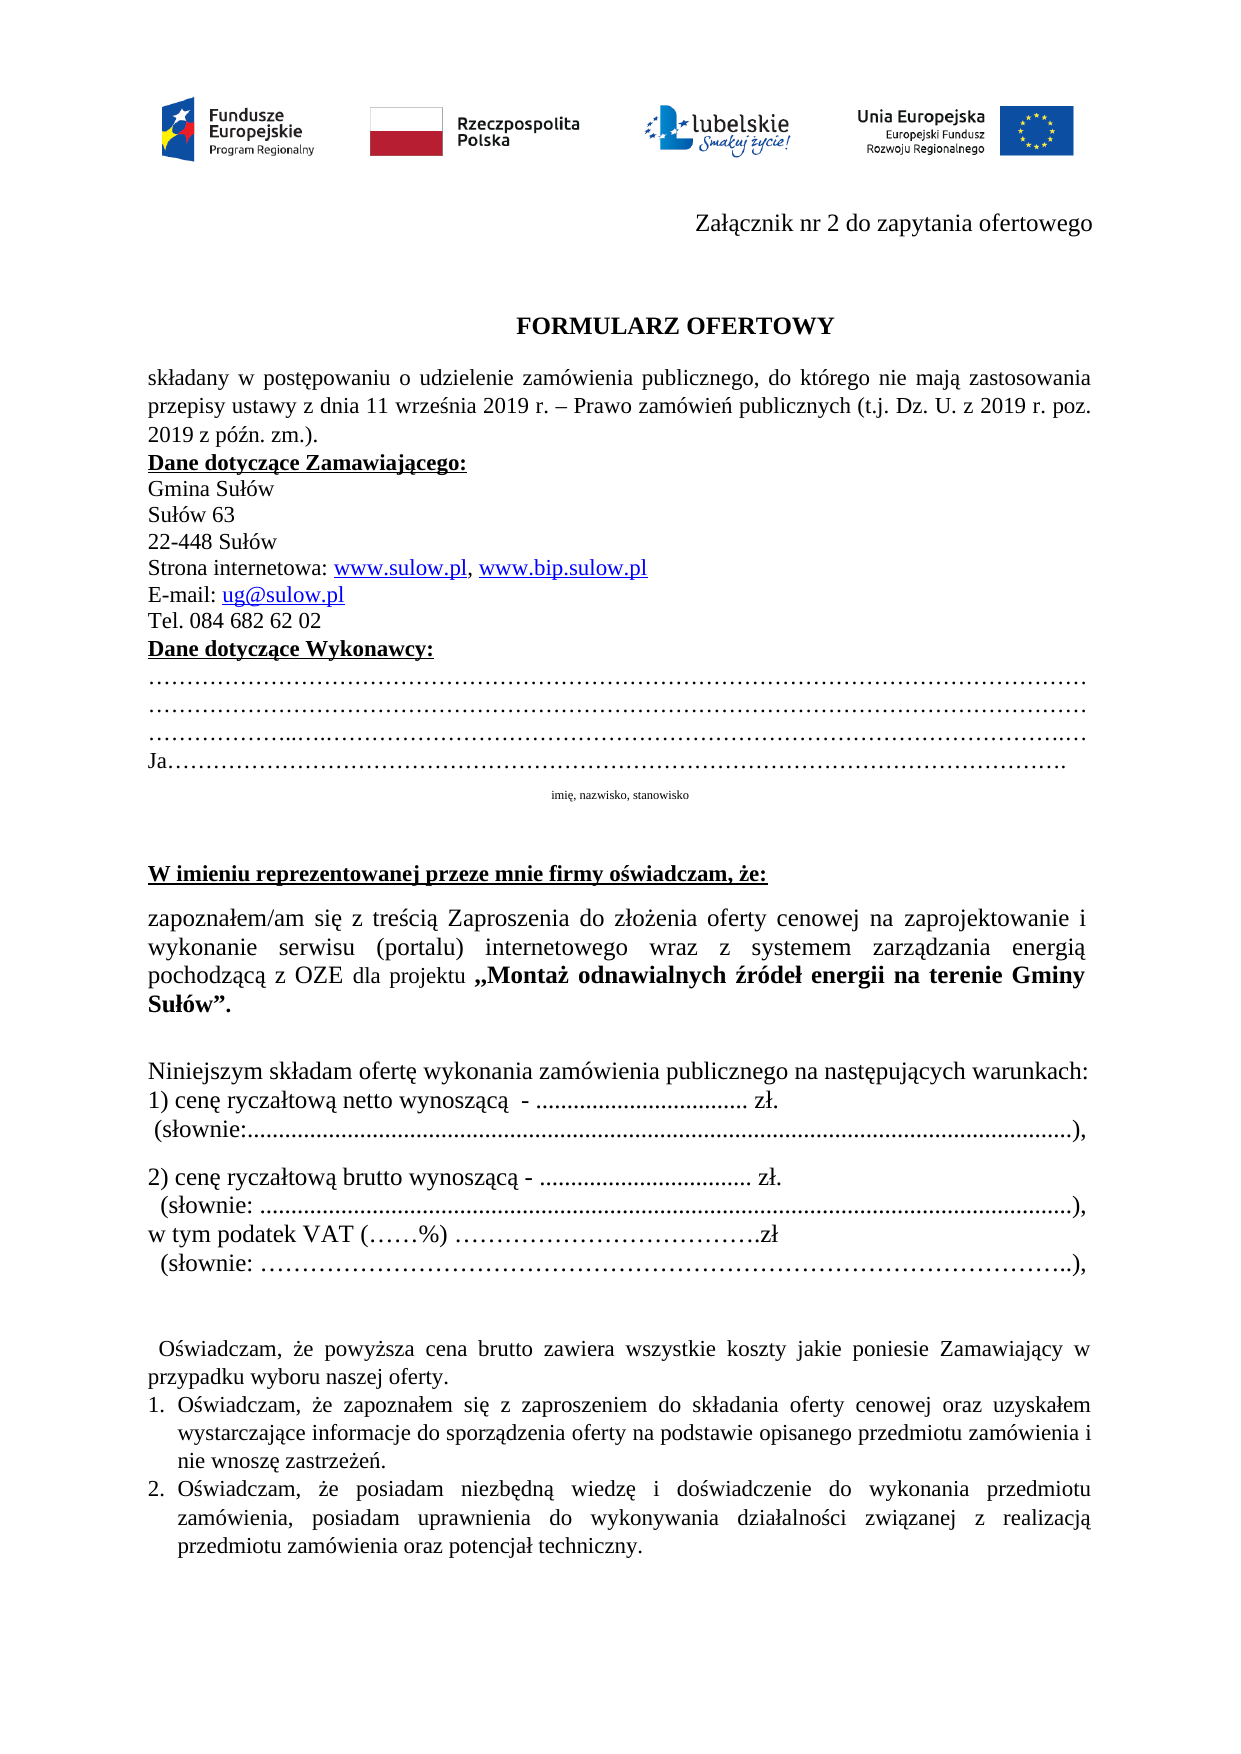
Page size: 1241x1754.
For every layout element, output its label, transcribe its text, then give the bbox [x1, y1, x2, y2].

text (słownie: ..................................................................................................................................), [148, 1191, 1093, 1219]
text FORMULARZ OFERTOWY [442, 311, 1093, 340]
text Niniejszym składam ofertę wykonania zamówienia publicznego na następujących warunkach: [148, 1056, 1093, 1085]
text Dane dotyczące Zamawiającego: [148, 447, 1093, 475]
text Tel. 084 682 62 02 [148, 607, 1093, 633]
text Strona internetowa: www.sulow.pl, www.bip.sulow.pl [328, 554, 1093, 581]
text składany w postępowaniu o udzielenie zamówienia publicznego, do którego nie mają zastosowania przepisy ustawy z dnia 11 września 2019 r. – Prawo zamówień publicznych (t.j. Dz. U. z 2019 r. poz. 2019 z późn. zm.). [148, 363, 1093, 447]
list 22-448 Sułów [148, 528, 1093, 554]
text Załącznik nr 2 do zapytania ofertowego [442, 208, 1093, 236]
text (słownie:....................................................................................................................................), [148, 1114, 1093, 1143]
text Dane dotyczące Wykonawcy: [148, 633, 1093, 661]
text …………………………………………………………………………………………………………………………………………………………………………………………………………………………………………..….…………………………………………………………………………………….…Ja………………………………………………………………………………………………………. [148, 661, 1093, 774]
text Gmina Sułów [148, 475, 1093, 502]
text 2) cenę ryczałtową brutto wynoszącą - .................................. zł. [148, 1162, 1093, 1191]
list Sułów 63 [148, 502, 1093, 528]
text (słownie: ……………………………………………………………………………………..), [148, 1248, 1093, 1277]
text 2. Oświadczam, że posiadam niezbędną wiedzę i doświadczenie do wykonania przedmiotu zamówienia, posiadam uprawnienia do wykonywania działalności związanej z realizacją przedmiotu zamówienia oraz potencjał techniczny. [148, 1474, 1093, 1558]
text W imieniu reprezentowanej przeze mnie firmy oświadczam, że: [148, 860, 1093, 887]
text zapoznałem/am się z treścią Zaproszenia do złożenia oferty cenowej na zaprojektowanie i wykonanie serwisu (portalu) internetowego wraz z systemem zarządzania energią pochodzącą z OZE dla projektu ,,Montaż odnawialnych źródeł energii na terenie Gminy Sułów”. [148, 903, 1086, 1018]
text w tym podatek VAT (……%) ……………………………….zł [148, 1219, 1093, 1248]
text 1. Oświadczam, że zapoznałem się z zaproszeniem do składania oferty cenowej oraz uzyskałem wystarczające informacje do sporządzenia oferty na podstawie opisanego przedmiotu zamówienia i nie wnoszę zastrzeżeń. [148, 1389, 1093, 1474]
list E-mail: ug@sulow.pl [216, 581, 1093, 607]
text Oświadczam, że powyższa cena brutto zawiera wszystkie koszty jakie poniesie Zamawiający w przypadku wyboru naszej oferty. [148, 1333, 1093, 1389]
text 1) cenę ryczałtową netto wynoszącą - .................................. zł. [148, 1085, 1093, 1114]
text imię, nazwisko, stanowisko [148, 774, 1093, 802]
